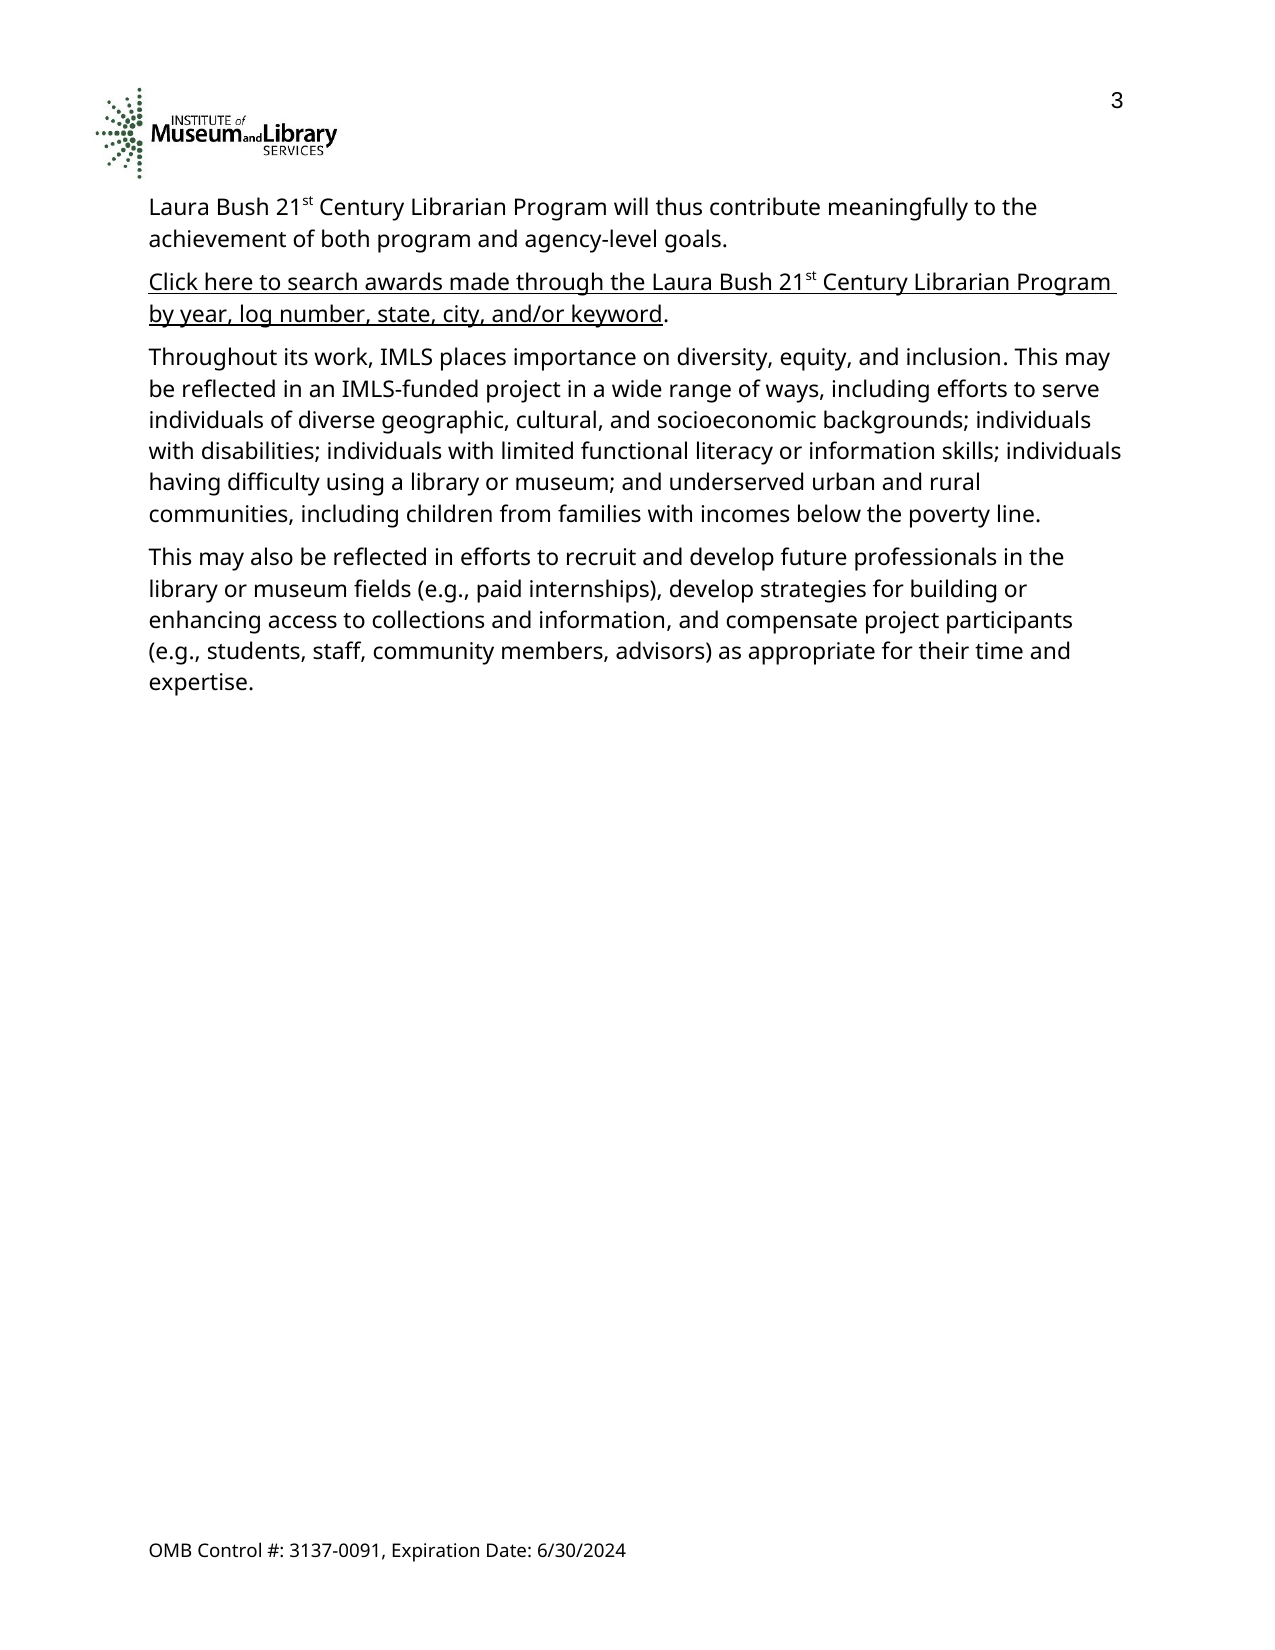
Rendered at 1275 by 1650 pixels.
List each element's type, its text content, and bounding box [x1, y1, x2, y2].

text Click here to search awards made through the Laura Bush 21st Century Librarian Program by year, log number, state, city, and/or keyword. [148, 266, 1123, 329]
text Throughout its work, IMLS places importance on diversity, equity, and inclusion. This may be reflected in an IMLS-funded project in a wide range of ways, including efforts to serve individuals of diverse geographic, cultural, and socioeconomic backgrounds; individuals with disabilities; individuals with limited functional literacy or information skills; individuals having difficulty using a library or museum; and underserved urban and rural communities, including children from families with incomes below the poverty line. [148, 341, 1123, 529]
picture [92, 75, 345, 191]
text This may also be reflected in efforts to recruit and develop future professionals in the library or museum fields (e.g., paid internships), develop strategies for building or enhancing access to collections and information, and compensate project participants (e.g., students, staff, community members, advisors) as appropriate for their time and expertise. [148, 541, 1123, 698]
